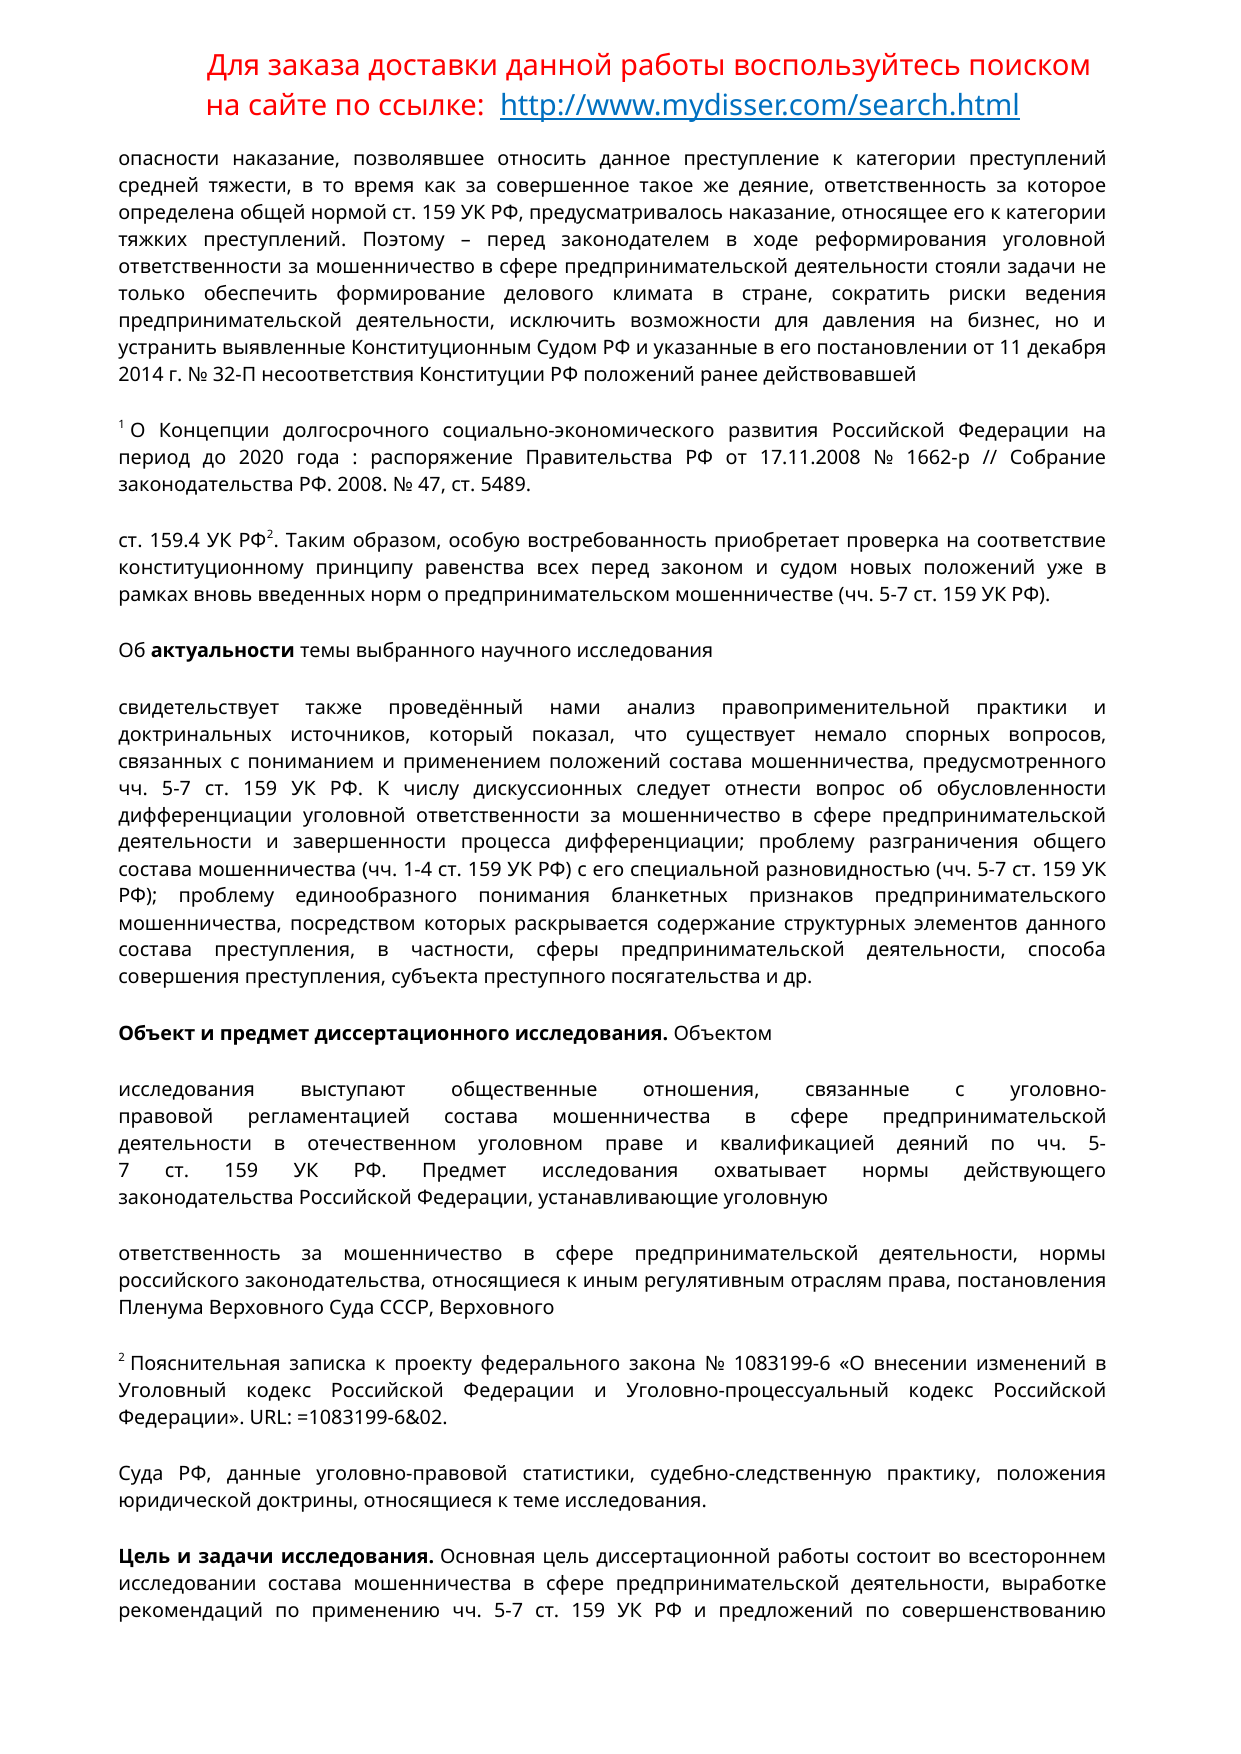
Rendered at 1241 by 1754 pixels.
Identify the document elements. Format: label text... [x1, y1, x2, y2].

text опасности наказание, позволявшее относить данное преступление к категории преступлений средней тяжести, в то время как за совершенное такое же деяние, ответственность за которое определена общей нормой ст. 159 УК РФ, предусматривалось наказание, относящее его к категории тяжких преступлений. Поэтому – перед законодателем в ходе реформирования уголовной ответственности за мошенничество в сфере предпринимательской деятельности стояли задачи не только обеспечить формирование делового климата в стране, сократить риски ведения предпринимательской деятельности, исключить возможности для давления на бизнес, но и устранить выявленные Конституционным Судом РФ и указанные в его постановлении от 11 декабря 2014 г. № 32-П несоответствия Конституции РФ положений ранее действовавшей [118, 144, 1107, 387]
text Суда РФ, данные уголовно-правовой статистики, судебно-следственную практику, положения юридической доктрины, относящиеся к теме исследования. [118, 1459, 1107, 1513]
text ст. 159.4 УК РФ2. Таким образом, особую востребованность приобретает проверка на соответствие конституционному принципу равенства всех перед законом и судом новых положений уже в рамках вновь введенных норм о предпринимательском мошенничестве (чч. 5-7 ст. 159 УК РФ). [118, 527, 1107, 608]
text 1 О Концепции долгосрочного социально-экономического развития Российской Федерации на период до 2020 года : распоряжение Правительства РФ от 17.11.2008 № 1662-р // Собрание законодательства РФ. 2008. № 47, ст. 5489. [118, 417, 1107, 497]
text ответственность за мошенничество в сфере предпринимательской деятельности, нормы российского законодательства, относящиеся к иным регулятивным отраслям права, постановления Пленума Верховного Суда СССР, Верховного [118, 1239, 1107, 1320]
text свидетельствует также проведённый нами анализ правоприменительной практики и доктринальных источников, который показал, что существует немало спорных вопросов, связанных с пониманием и применением положений состава мошенничества, предусмотренного чч. 5-7 ст. 159 УК РФ. К числу дискуссионных следует отнести вопрос об обусловленности дифференциации уголовной ответственности за мошенничество в сфере предпринимательской деятельности и завершенности процесса дифференциации; проблему разграничения общего состава мошенничества (чч. 1-4 ст. 159 УК РФ) с его специальной разновидностью (чч. 5-7 ст. 159 УК РФ); проблему единообразного понимания бланкетных признаков предпринимательского мошенничества, посредством которых раскрывается содержание структурных элементов данного состава преступления, в частности, сферы предпринимательской деятельности, способа совершения преступления, субъекта преступного посягательства и др. [118, 693, 1107, 990]
text исследования выступают общественные отношения, связанные с уголовно- правовой регламентацией состава мошенничества в сфере предпринимательской деятельности в отечественном уголовном праве и квалификацией деяний по чч. 5- 7 ст. 159 УК РФ. Предмет исследования охватывает нормы действующего законодательства Российской Федерации, устанавливающие уголовную [118, 1075, 1107, 1210]
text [118, 1542, 1107, 1623]
text 2 Пояснительная записка к проекту федерального закона № 1083199-6 «О внесении изменений в Уголовный кодекс Российской Федерации и Уголовно-процессуальный кодекс Российской Федерации». URL: =1083199-6&02. [118, 1349, 1107, 1430]
text Об актуальности темы выбранного научного исследования [118, 637, 1107, 664]
text Объект и предмет диссертационного исследования. Объектом [118, 1019, 1107, 1046]
